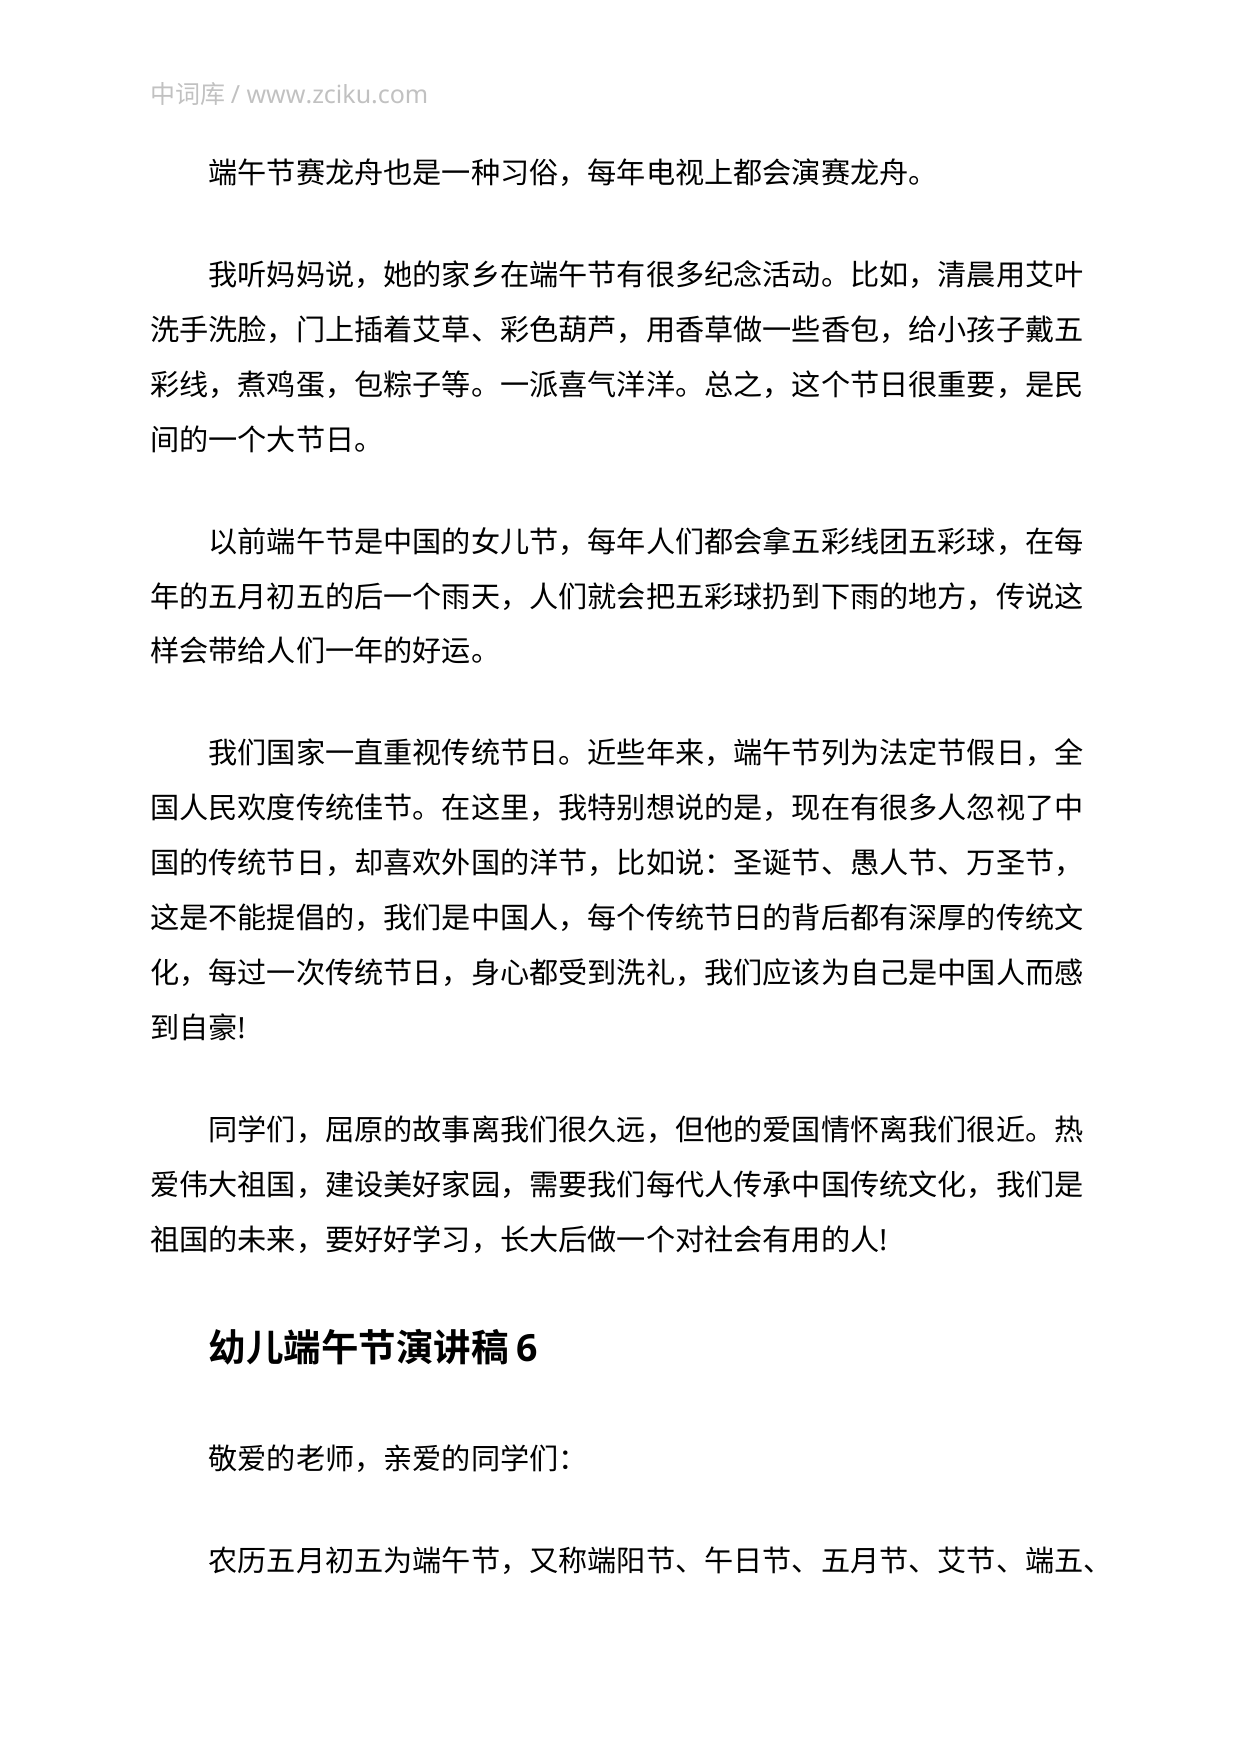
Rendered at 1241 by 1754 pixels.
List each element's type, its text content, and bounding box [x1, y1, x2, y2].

text 敬爱的老师，亲爱的同学们： [150, 1436, 1090, 1478]
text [150, 1537, 1090, 1580]
text 幼儿端午节演讲稿6 [150, 1318, 1090, 1372]
text 以前端午节是中国的女儿节，每年人们都会拿五彩线团五彩球，在每年的五月初五的后一个雨天，人们就会把五彩球扔到下雨的地方，传说这样会带给人们一年的好运。 [150, 518, 1090, 670]
text 端午节赛龙舟也是一种习俗，每年电视上都会演赛龙舟。 [150, 150, 1090, 192]
text 我们国家一直重视传统节日。近些年来，端午节列为法定节假日，全国人民欢度传统佳节。在这里，我特别想说的是，现在有很多人忽视了中国的传统节日，却喜欢外国的洋节，比如说：圣诞节、愚人节、万圣节，这是不能提倡的，我们是中国人，每个传统节日的背后都有深厚的传统文化，每过一次传统节日，身心都受到洗礼，我们应该为自己是中国人而感到自豪! [150, 730, 1090, 1047]
text 同学们，屈原的故事离我们很久远，但他的爱国情怀离我们很近。热爱伟大祖国，建设美好家园，需要我们每代人传承中国传统文化，我们是祖国的未来，要好好学习，长大后做一个对社会有用的人! [150, 1106, 1090, 1258]
text 我听妈妈说，她的家乡在端午节有很多纪念活动。比如，清晨用艾叶洗手洗脸，门上插着艾草、彩色葫芦，用香草做一些香包，给小孩子戴五彩线，煮鸡蛋，包粽子等。一派喜气洋洋。总之，这个节日很重要，是民间的一个大节日。 [150, 252, 1090, 459]
